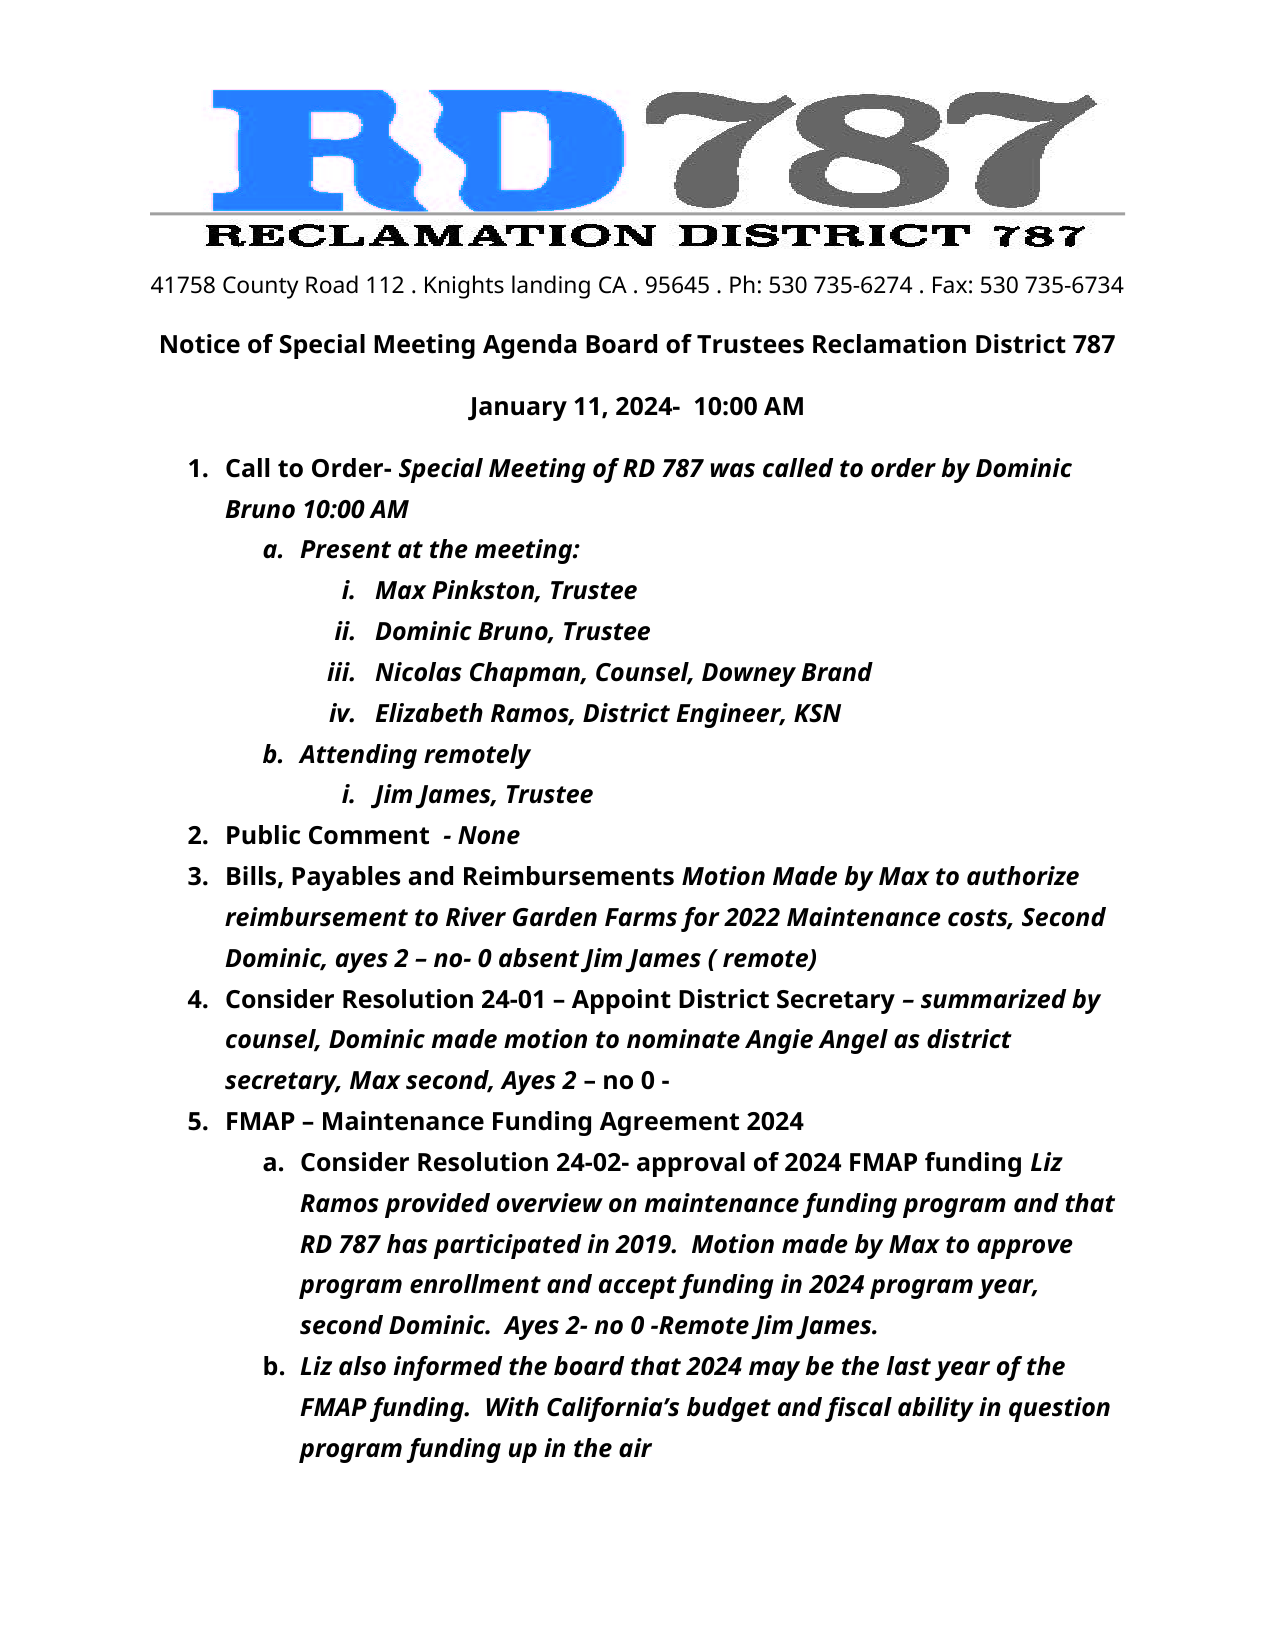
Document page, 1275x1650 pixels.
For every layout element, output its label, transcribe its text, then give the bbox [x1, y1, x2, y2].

list Bills, Payables and Reimbursements Motion Made by Max to authorize reimbursement to River Garden Farms for 2022 Maintenance costs, Second Dominic, ayes 2 – no- 0 absent Jim James ( remote) [187, 859, 1125, 974]
list FMAP – Maintenance Funding Agreement 2024 [187, 1104, 1125, 1138]
text January 11, 2024- 10:00 AM [150, 389, 1125, 423]
list Present at the meeting: [262, 532, 1125, 566]
list Public Comment - None [187, 818, 1125, 852]
list Consider Resolution 24-02- approval of 2024 FMAP funding Liz Ramos provided overview on maintenance funding program and that RD 787 has participated in 2019. Motion made by Max to approve program enrollment and accept funding in 2024 program year, second Dominic. Ayes 2- no 0 -Remote Jim James. [262, 1145, 1125, 1342]
list Nicolas Chapman, Counsel, Downey Brand [356, 655, 1125, 689]
list Liz also informed the board that 2024 may be the last year of the FMAP funding. With California’s budget and fiscal ability in question program funding up in the air [262, 1349, 1125, 1464]
list Call to Order- Special Meeting of RD 787 was called to order by Dominic Bruno 10:00 AM [187, 451, 1125, 525]
list Dominic Bruno, Trustee [356, 614, 1125, 648]
list Jim James, Trustee [356, 777, 1125, 811]
list Attending remotely [262, 736, 1125, 770]
text 41758 County Road 112 . Knights landing CA . 95645 . Ph: 530 735-6274 . Fax: 530 735-6734 [150, 269, 1125, 300]
list Consider Resolution 24-01 – Appoint District Secretary – summarized by counsel, Dominic made motion to nominate Angie Angel as district secretary, Max second, Ayes 2 – no 0 - [187, 981, 1125, 1097]
picture [150, 0, 1149, 283]
text Notice of Special Meeting Agenda Board of Trustees Reclamation District 787 [150, 327, 1125, 361]
list Max Pinkston, Trustee [356, 573, 1125, 607]
list Elizabeth Ramos, District Engineer, KSN [356, 696, 1125, 729]
